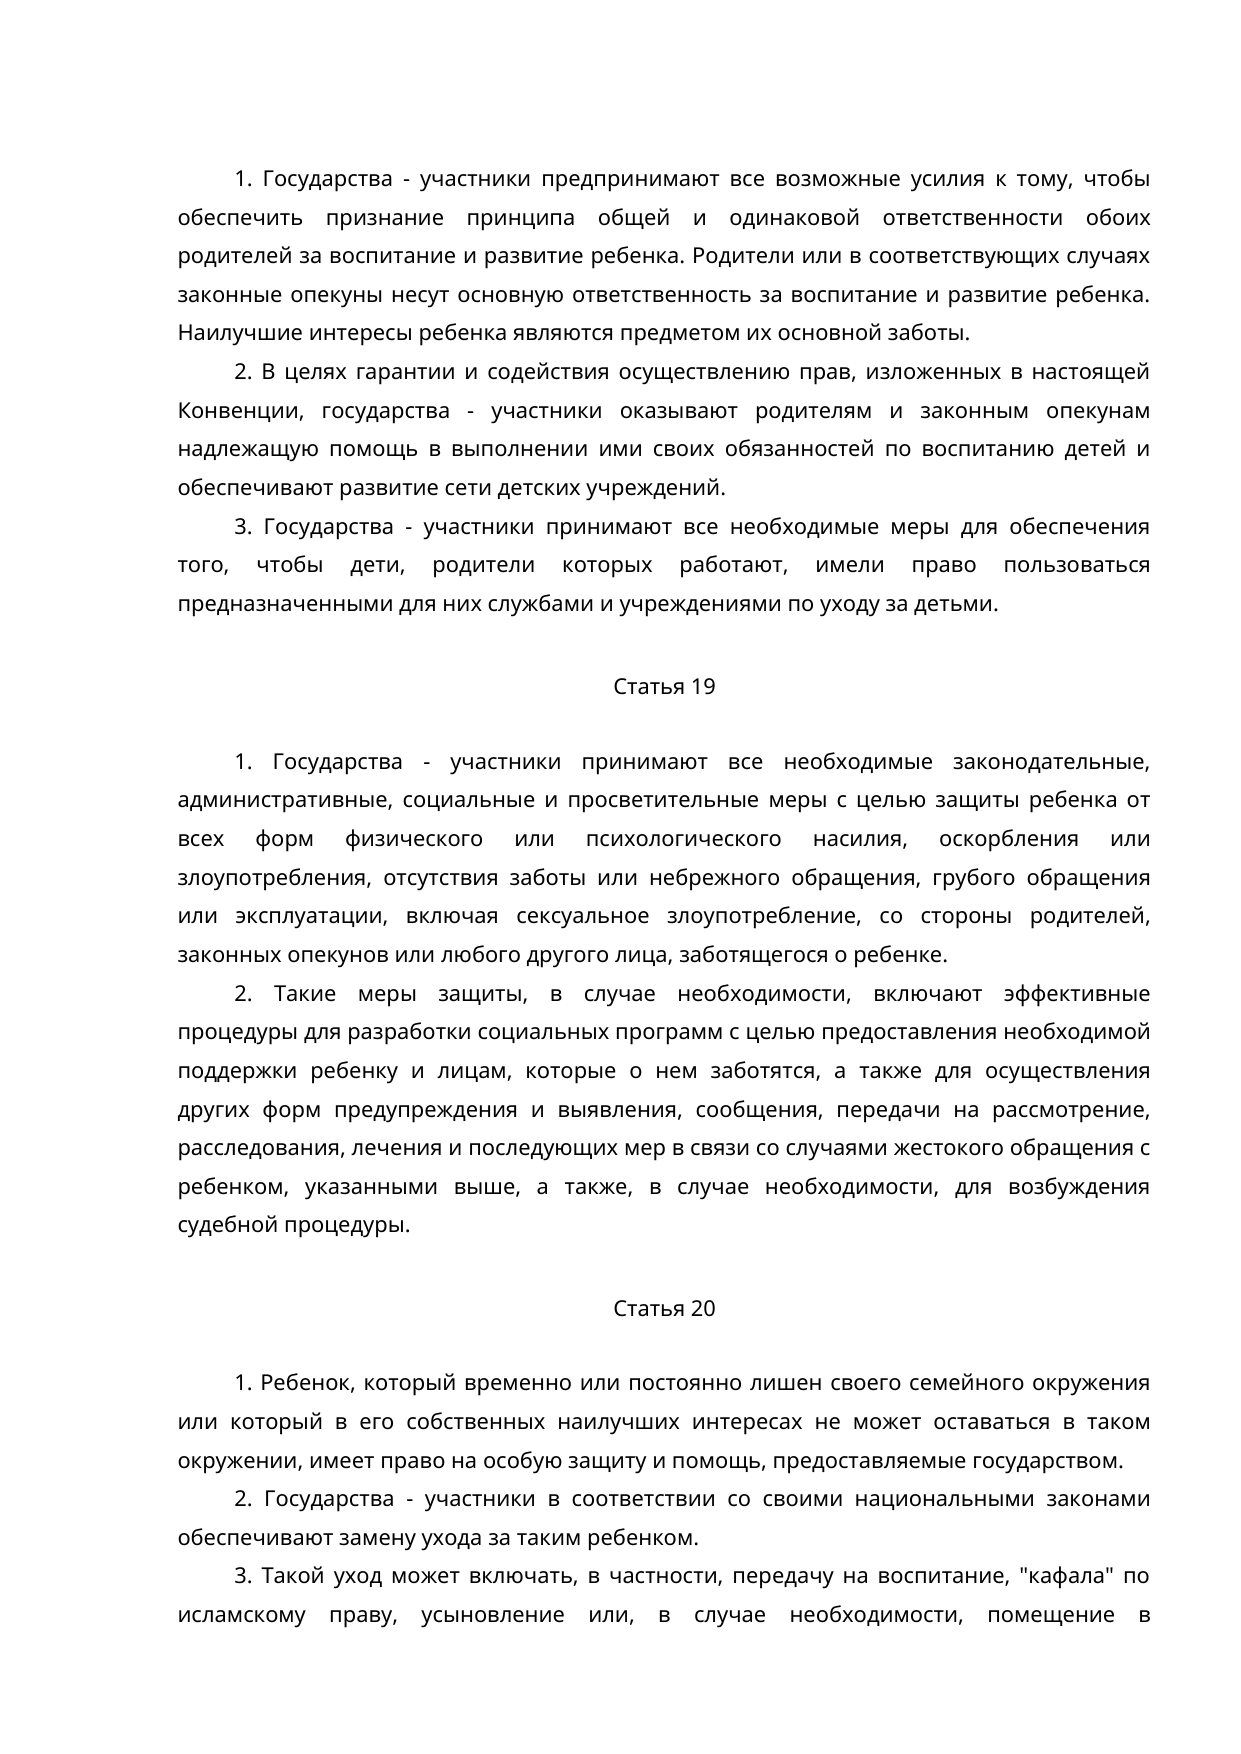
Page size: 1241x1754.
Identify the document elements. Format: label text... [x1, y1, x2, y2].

text 2. В целях гарантии и содействия осуществлению прав, изложенных в настоящей Конвенции, государства - участники оказывают родителям и законным опекунам надлежащую помощь в выполнении ими своих обязанностей по воспитанию детей и обеспечивают развитие сети детских учреждений. [177, 356, 1152, 502]
text 1. Ребенок, который временно или постоянно лишен своего семейного окружения или который в его собственных наилучших интересах не может оставаться в таком окружении, имеет право на особую защиту и помощь, предоставляемые государством. [177, 1367, 1152, 1474]
text 1. Государства - участники принимают все необходимые законодательные, административные, социальные и просветительные меры с целью защиты ребенка от всех форм физического или психологического насилия, оскорбления или злоупотребления, отсутствия заботы или небрежного обращения, грубого обращения или эксплуатации, включая сексуальное злоупотребление, со стороны родителей, законных опекунов или любого другого лица, заботящегося о ребенке. [177, 746, 1152, 969]
text 2. Государства - участники в соответствии со своими национальными законами обеспечивают замену ухода за таким ребенком. [177, 1483, 1152, 1552]
text Статья 19 [177, 671, 1152, 701]
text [177, 1561, 1152, 1629]
text Статья 20 [177, 1293, 1152, 1323]
text 1. Государства - участники предпринимают все возможные усилия к тому, чтобы обеспечить признание принципа общей и одинаковой ответственности обоих родителей за воспитание и развитие ребенка. Родители или в соответствующих случаях законные опекуны несут основную ответственность за воспитание и развитие ребенка. Наилучшие интересы ребенка являются предметом их основной заботы. [177, 163, 1152, 347]
text 3. Государства - участники принимают все необходимые меры для обеспечения того, чтобы дети, родители которых работают, имели право пользоваться предназначенными для них службами и учреждениями по уходу за детьми. [177, 511, 1152, 618]
text 2. Такие меры защиты, в случае необходимости, включают эффективные процедуры для разработки социальных программ с целью предоставления необходимой поддержки ребенку и лицам, которые о нем заботятся, а также для осуществления других форм предупреждения и выявления, сообщения, передачи на рассмотрение, расследования, лечения и последующих мер в связи со случаями жестокого обращения с ребенком, указанными выше, а также, в случае необходимости, для возбуждения судебной процедуры. [177, 978, 1152, 1239]
